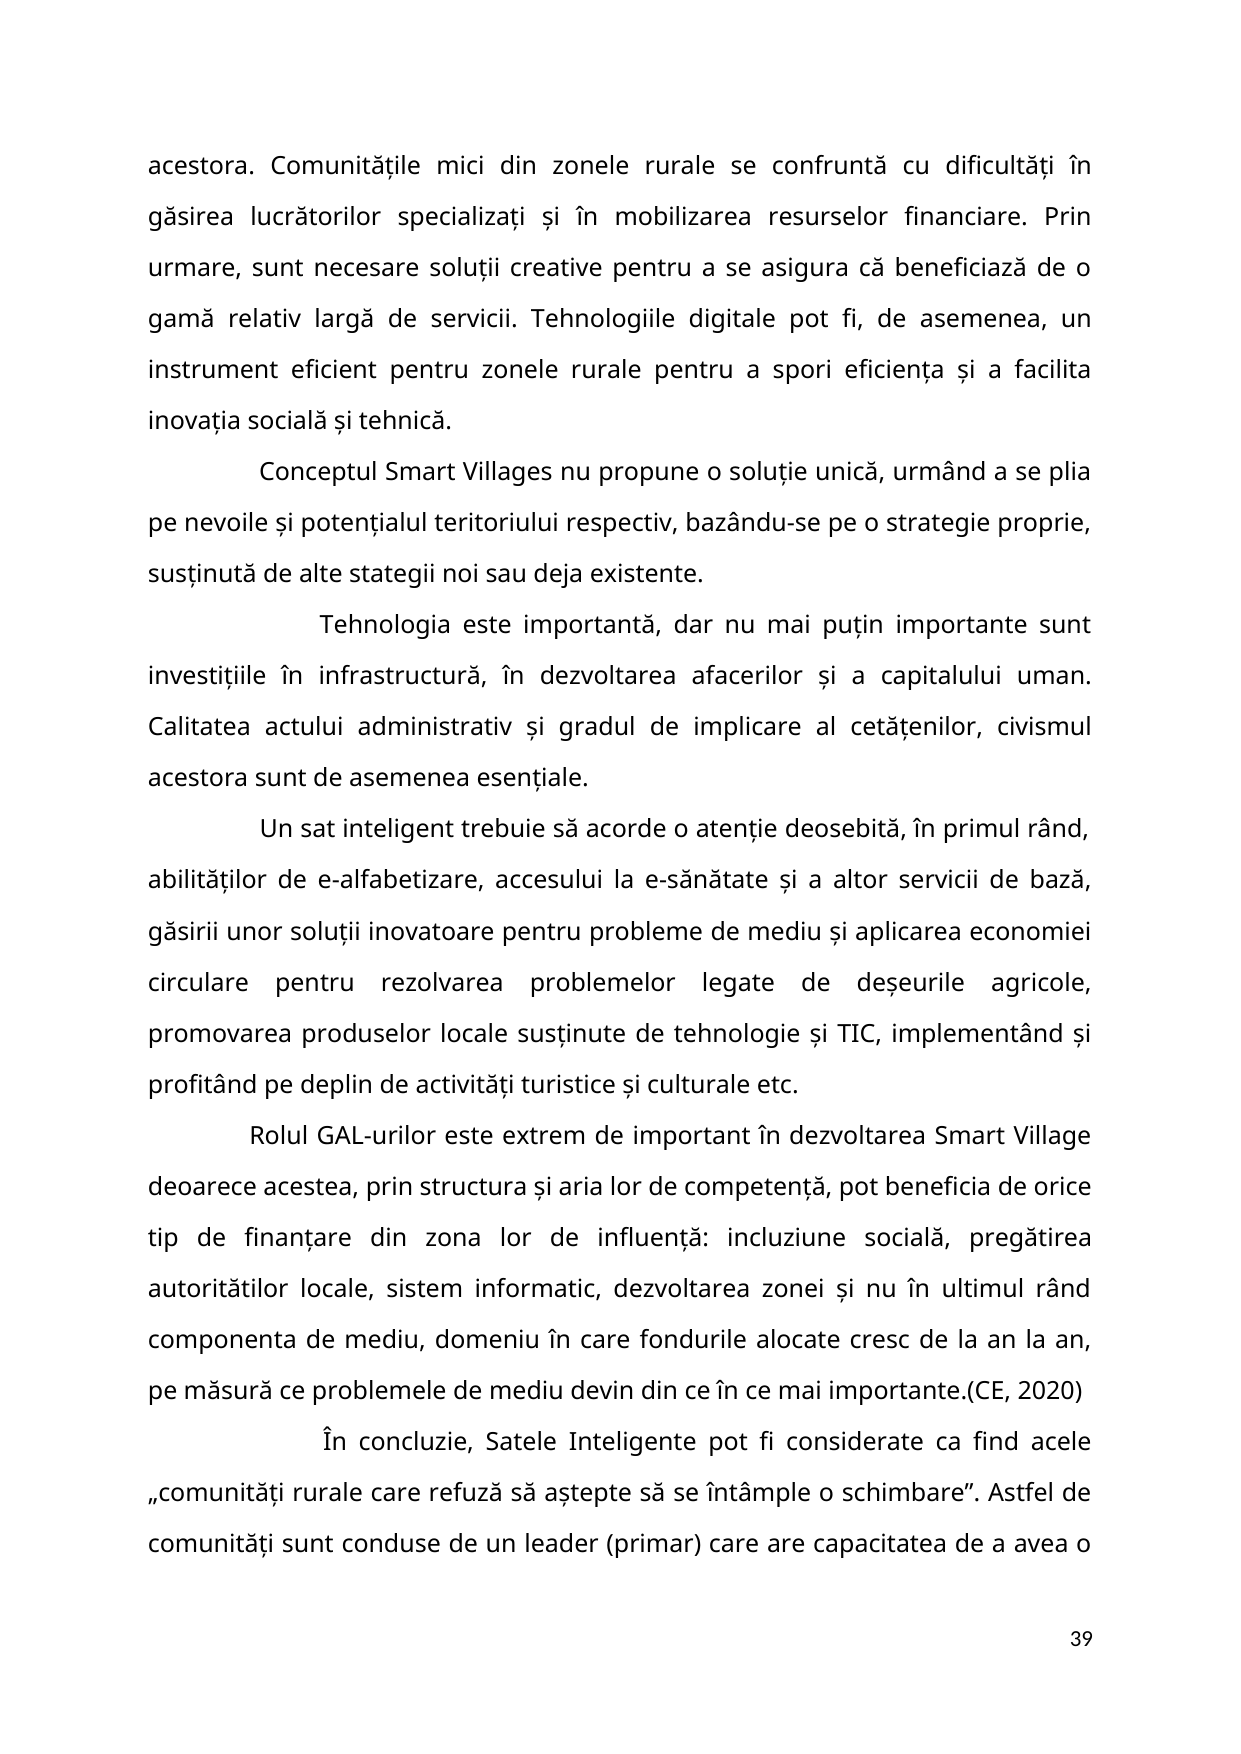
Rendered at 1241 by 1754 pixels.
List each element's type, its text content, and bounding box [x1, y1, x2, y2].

text Conceptul Smart Villages nu propune o soluție unică, urmând a se plia pe nevoile și potențialul teritoriului respectiv, bazându-se pe o strategie proprie, susținută de alte stategii noi sau deja existente. [148, 454, 1093, 590]
text Un sat inteligent trebuie să acorde o atenție deosebită, în primul rând, abilităților de e-alfabetizare, accesului la e-sănătate și a altor servicii de bază, găsirii unor soluții inovatoare pentru probleme de mediu și aplicarea economiei circulare pentru rezolvarea problemelor legate de deșeurile agricole, promovarea produselor locale susținute de tehnologie și TIC, implementând și profitând pe deplin de activități turistice și culturale etc. [148, 811, 1093, 1100]
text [148, 1424, 1093, 1560]
text Tehnologia este importantă, dar nu mai puțin importante sunt investițiile în infrastructură, în dezvoltarea afacerilor și a capitalului uman. Calitatea actului administrativ și gradul de implicare al cetățenilor, civismul acestora sunt de asemenea esențiale. [148, 607, 1093, 794]
text Rolul GAL-urilor este extrem de important în dezvoltarea Smart Village deoarece acestea, prin structura și aria lor de competență, pot beneficia de orice tip de finanțare din zona lor de influență: incluziune socială, pregătirea autoritătilor locale, sistem informatic, dezvoltarea zonei și nu în ultimul rând componenta de mediu, domeniu în care fondurile alocate cresc de la an la an, pe măsură ce problemele de mediu devin din ce în ce mai importante.(CE, 2020) [148, 1117, 1093, 1407]
text acestora. Comunitățile mici din zonele rurale se confruntă cu dificultăți în găsirea lucrătorilor specializați și în mobilizarea resurselor financiare. Prin urmare, sunt necesare soluții creative pentru a se asigura că beneficiază de o gamă relativ largă de servicii. Tehnologiile digitale pot fi, de asemenea, un instrument eficient pentru zonele rurale pentru a spori eficiența și a facilita inovația socială și tehnică. [148, 148, 1093, 437]
